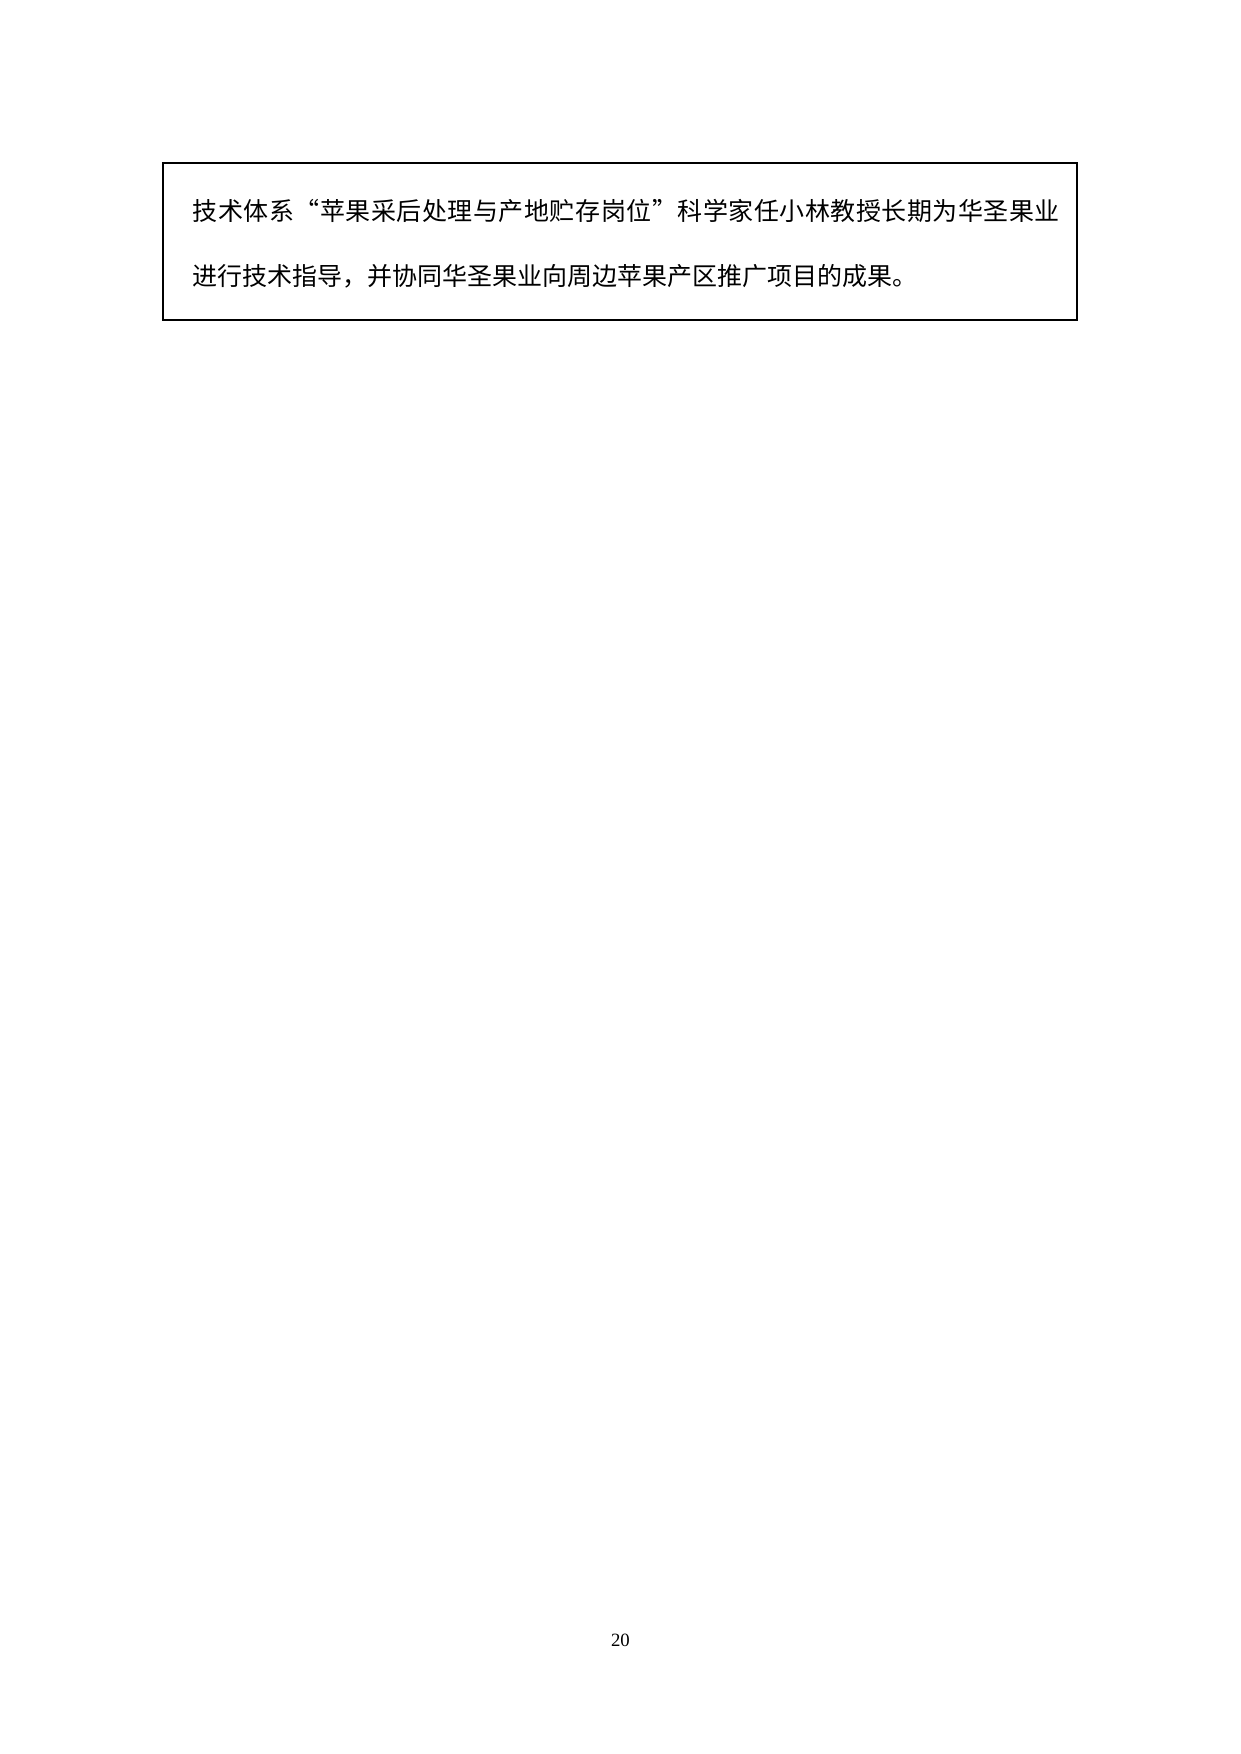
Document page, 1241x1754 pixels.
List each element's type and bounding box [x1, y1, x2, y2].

table_cell [164, 164, 1076, 319]
